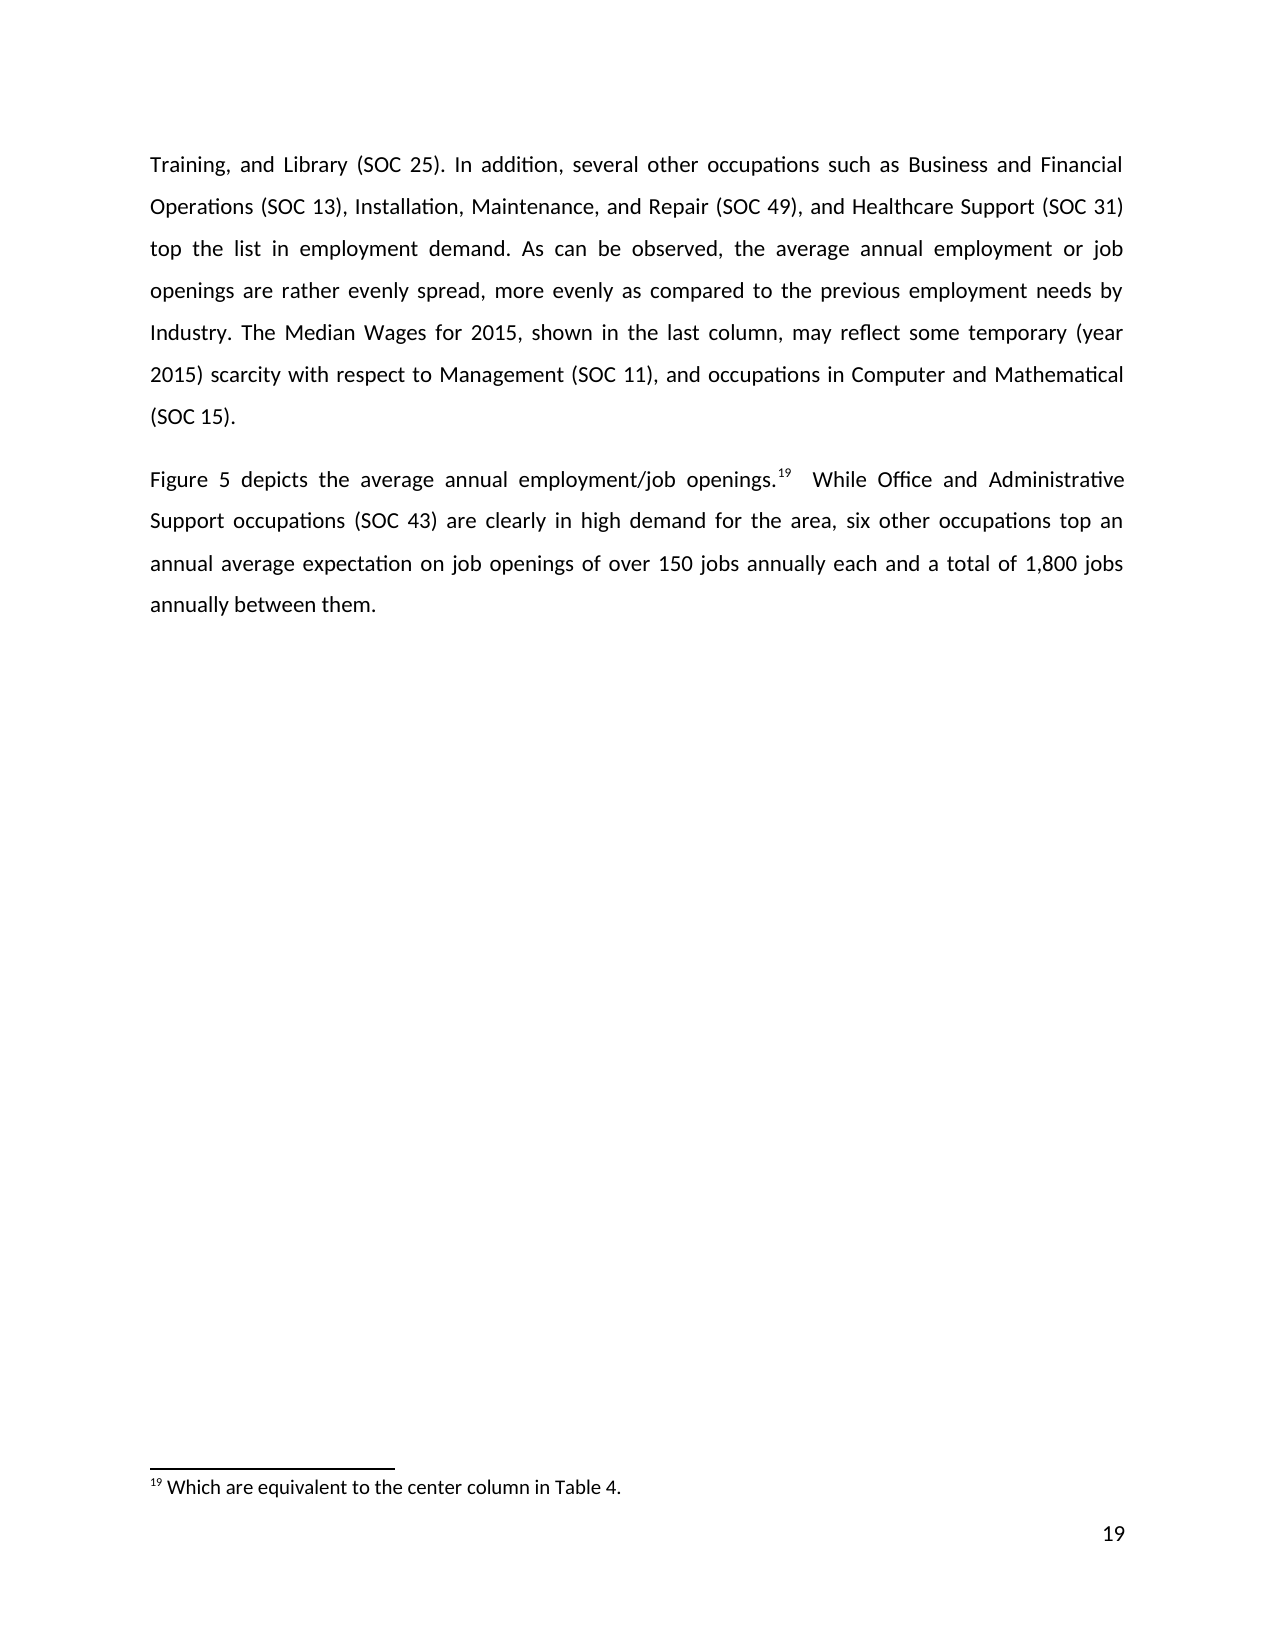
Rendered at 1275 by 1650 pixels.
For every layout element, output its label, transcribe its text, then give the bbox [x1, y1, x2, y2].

text Figure 5 depicts the average annual employment/job openings. While Office and Administrative Support occupations (SOC 43) are clearly in high demand for the area, six other occupations top an annual average expectation on job openings of over 150 jobs annually each and a total of 1,800 jobs annually between them. [150, 465, 1125, 619]
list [150, 150, 1125, 430]
